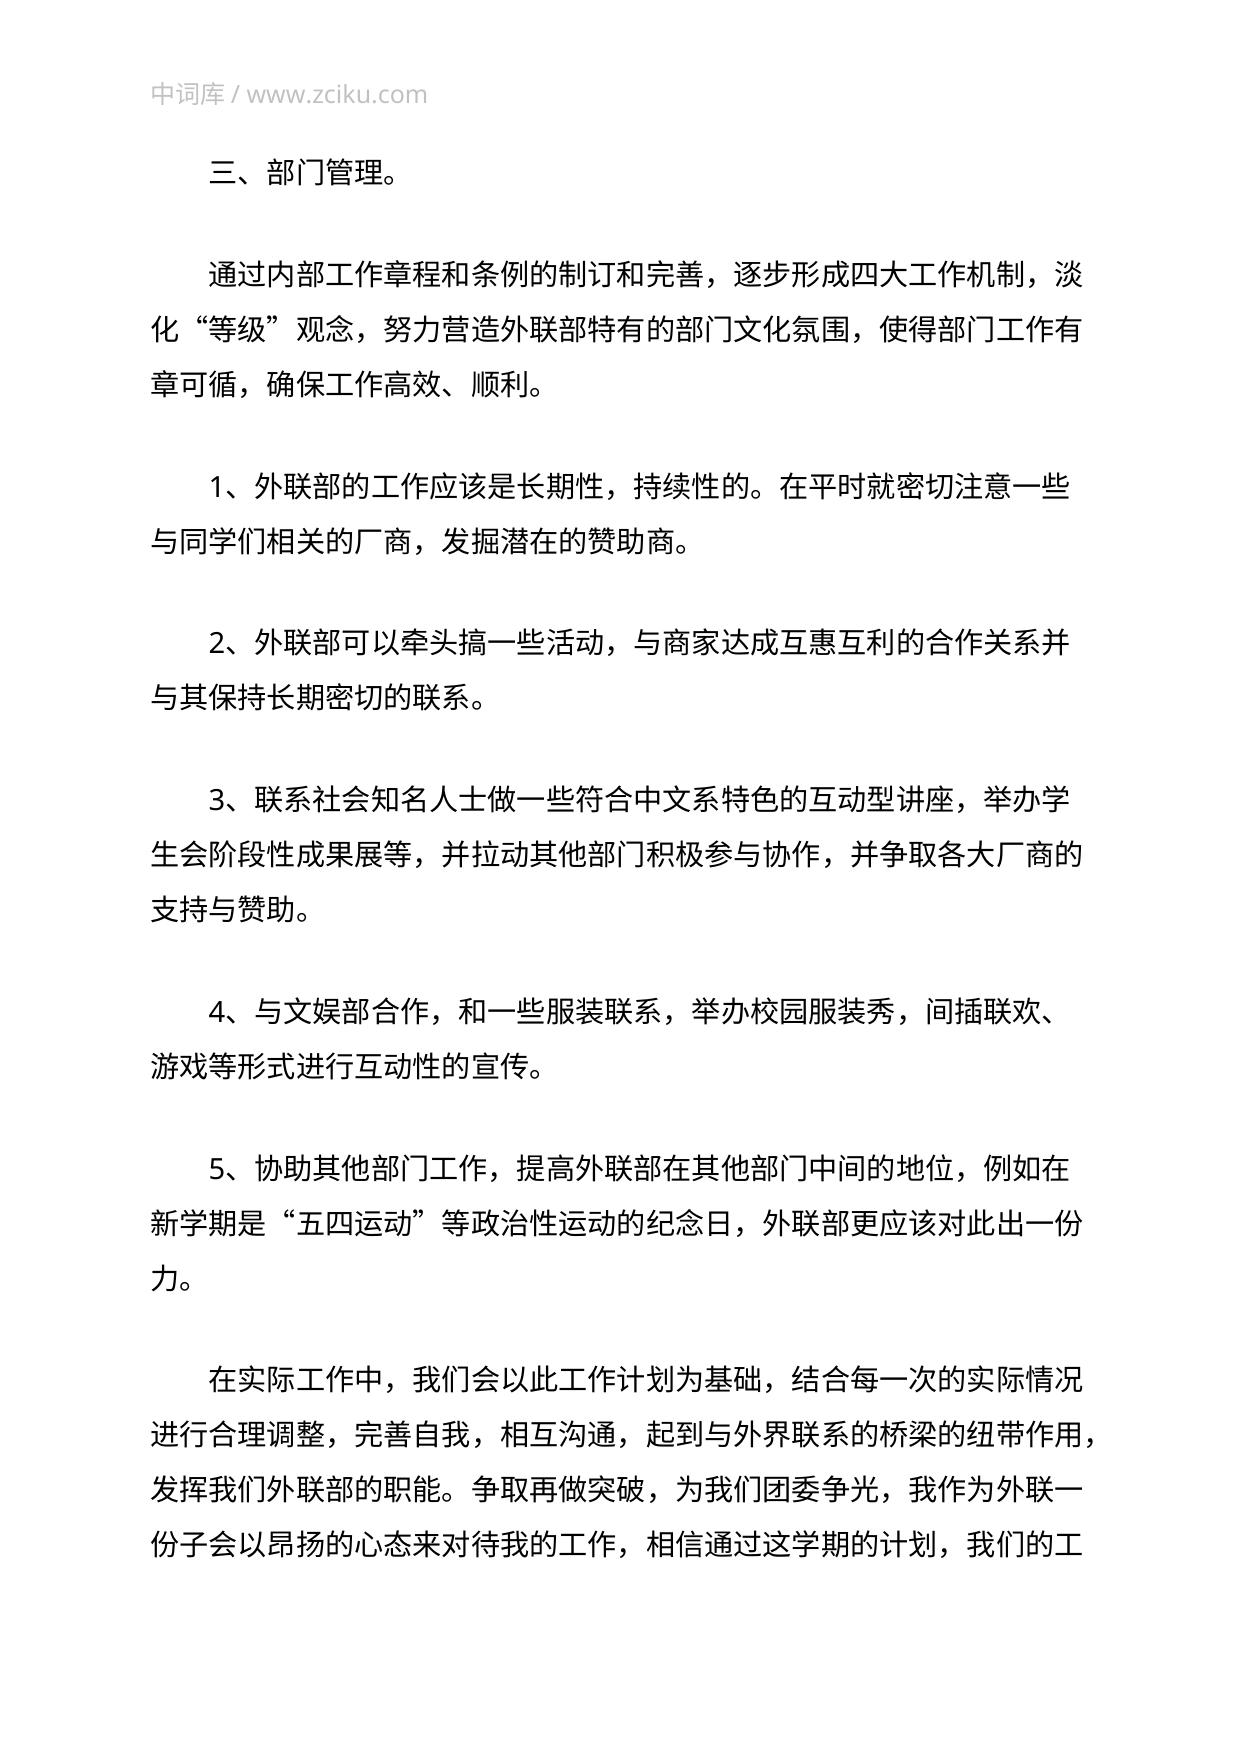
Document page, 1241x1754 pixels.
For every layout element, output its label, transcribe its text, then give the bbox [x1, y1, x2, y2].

text 1、外联部的工作应该是长期性，持续性的。在平时就密切注意一些与同学们相关的厂商，发掘潜在的赞助商。 [150, 463, 1090, 561]
text 通过内部工作章程和条例的制订和完善，逐步形成四大工作机制，淡化“等级”观念，努力营造外联部特有的部门文化氛围，使得部门工作有章可循，确保工作高效、顺利。 [150, 252, 1090, 404]
text 三、部门管理。 [150, 150, 1090, 192]
text 4、与文娱部合作，和一些服装联系，举办校园服装秀，间插联欢、游戏等形式进行互动性的宣传。 [150, 988, 1090, 1086]
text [150, 1357, 1090, 1564]
text 5、协助其他部门工作，提高外联部在其他部门中间的地位，例如在新学期是“五四运动”等政治性运动的纪念日，外联部更应该对此出一份力。 [150, 1145, 1090, 1297]
text 2、外联部可以牵头搞一些活动，与商家达成互惠互利的合作关系并与其保持长期密切的联系。 [150, 620, 1090, 717]
text 3、联系社会知名人士做一些符合中文系特色的互动型讲座，举办学生会阶段性成果展等，并拉动其他部门积极参与协作，并争取各大厂商的支持与赞助。 [150, 777, 1090, 929]
